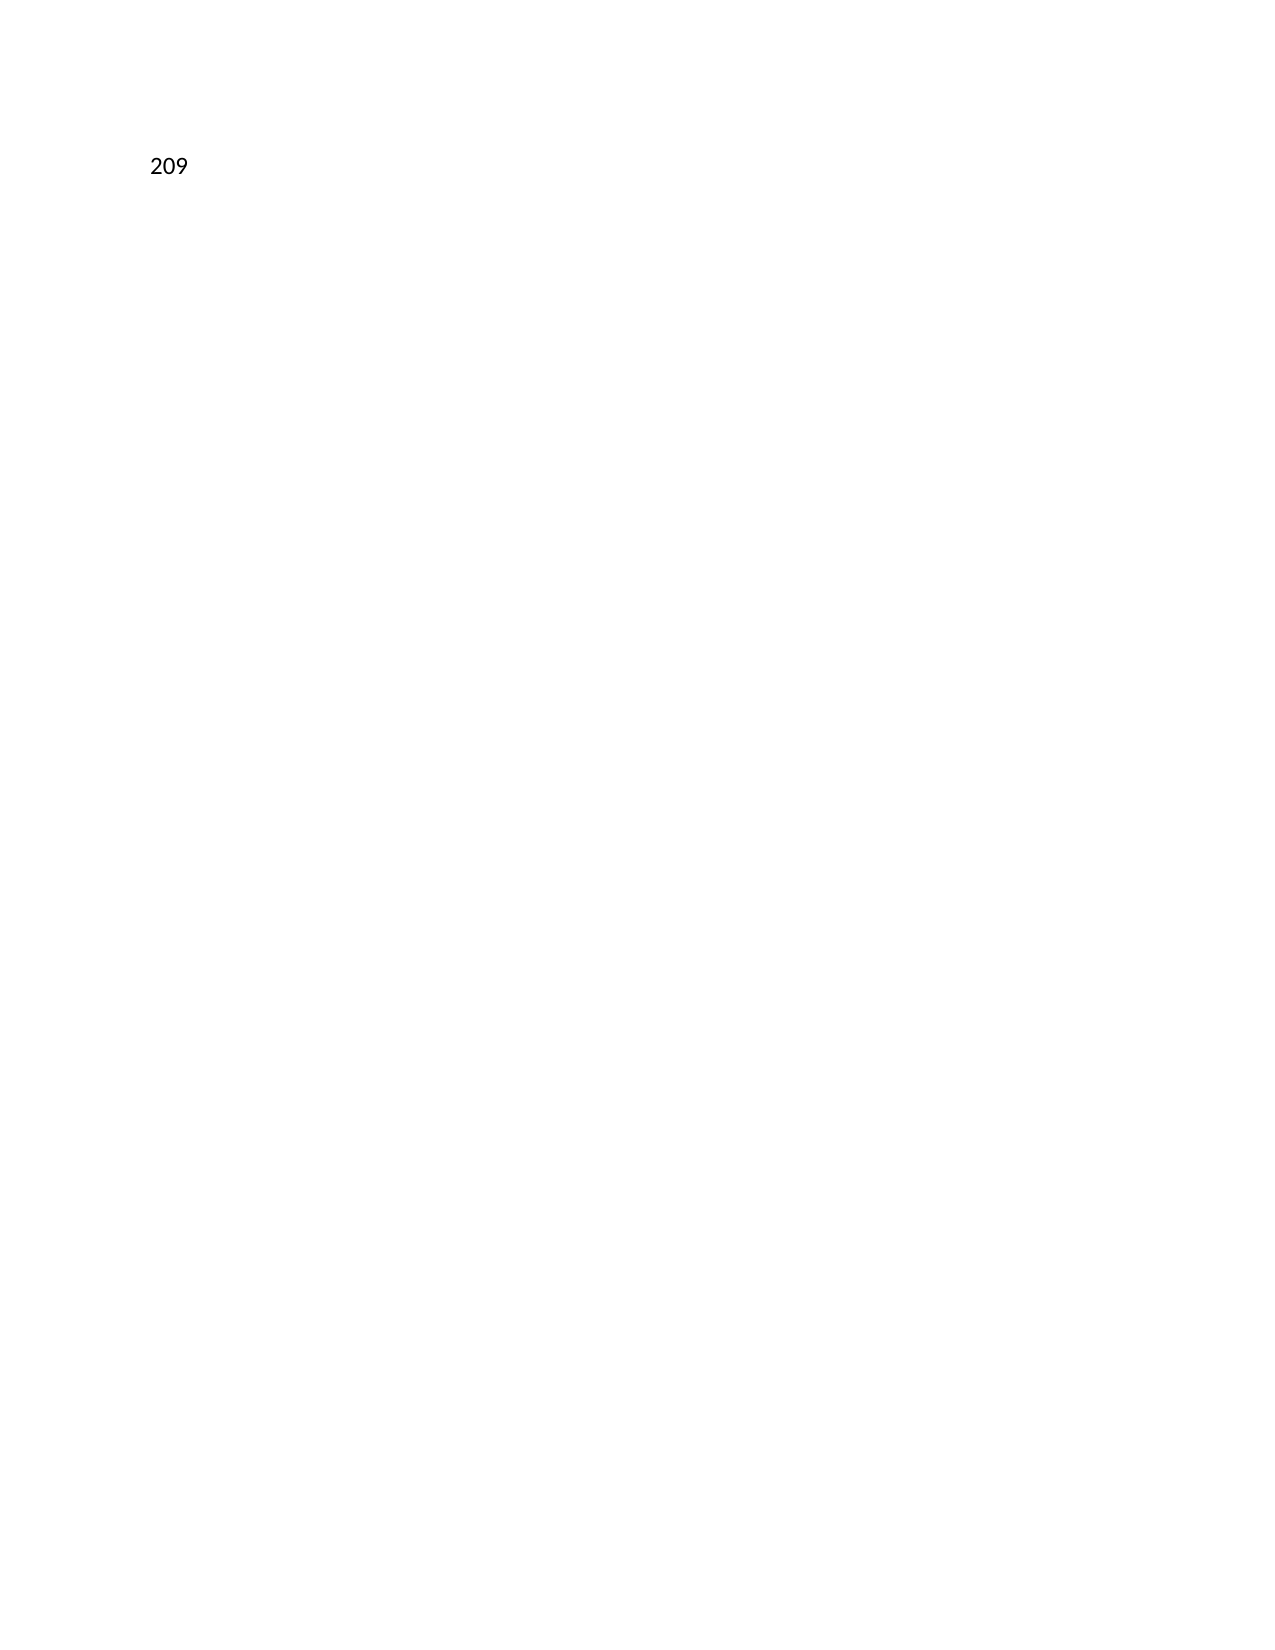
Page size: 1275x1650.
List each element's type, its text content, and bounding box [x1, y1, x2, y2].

text 209 [150, 150, 1125, 181]
